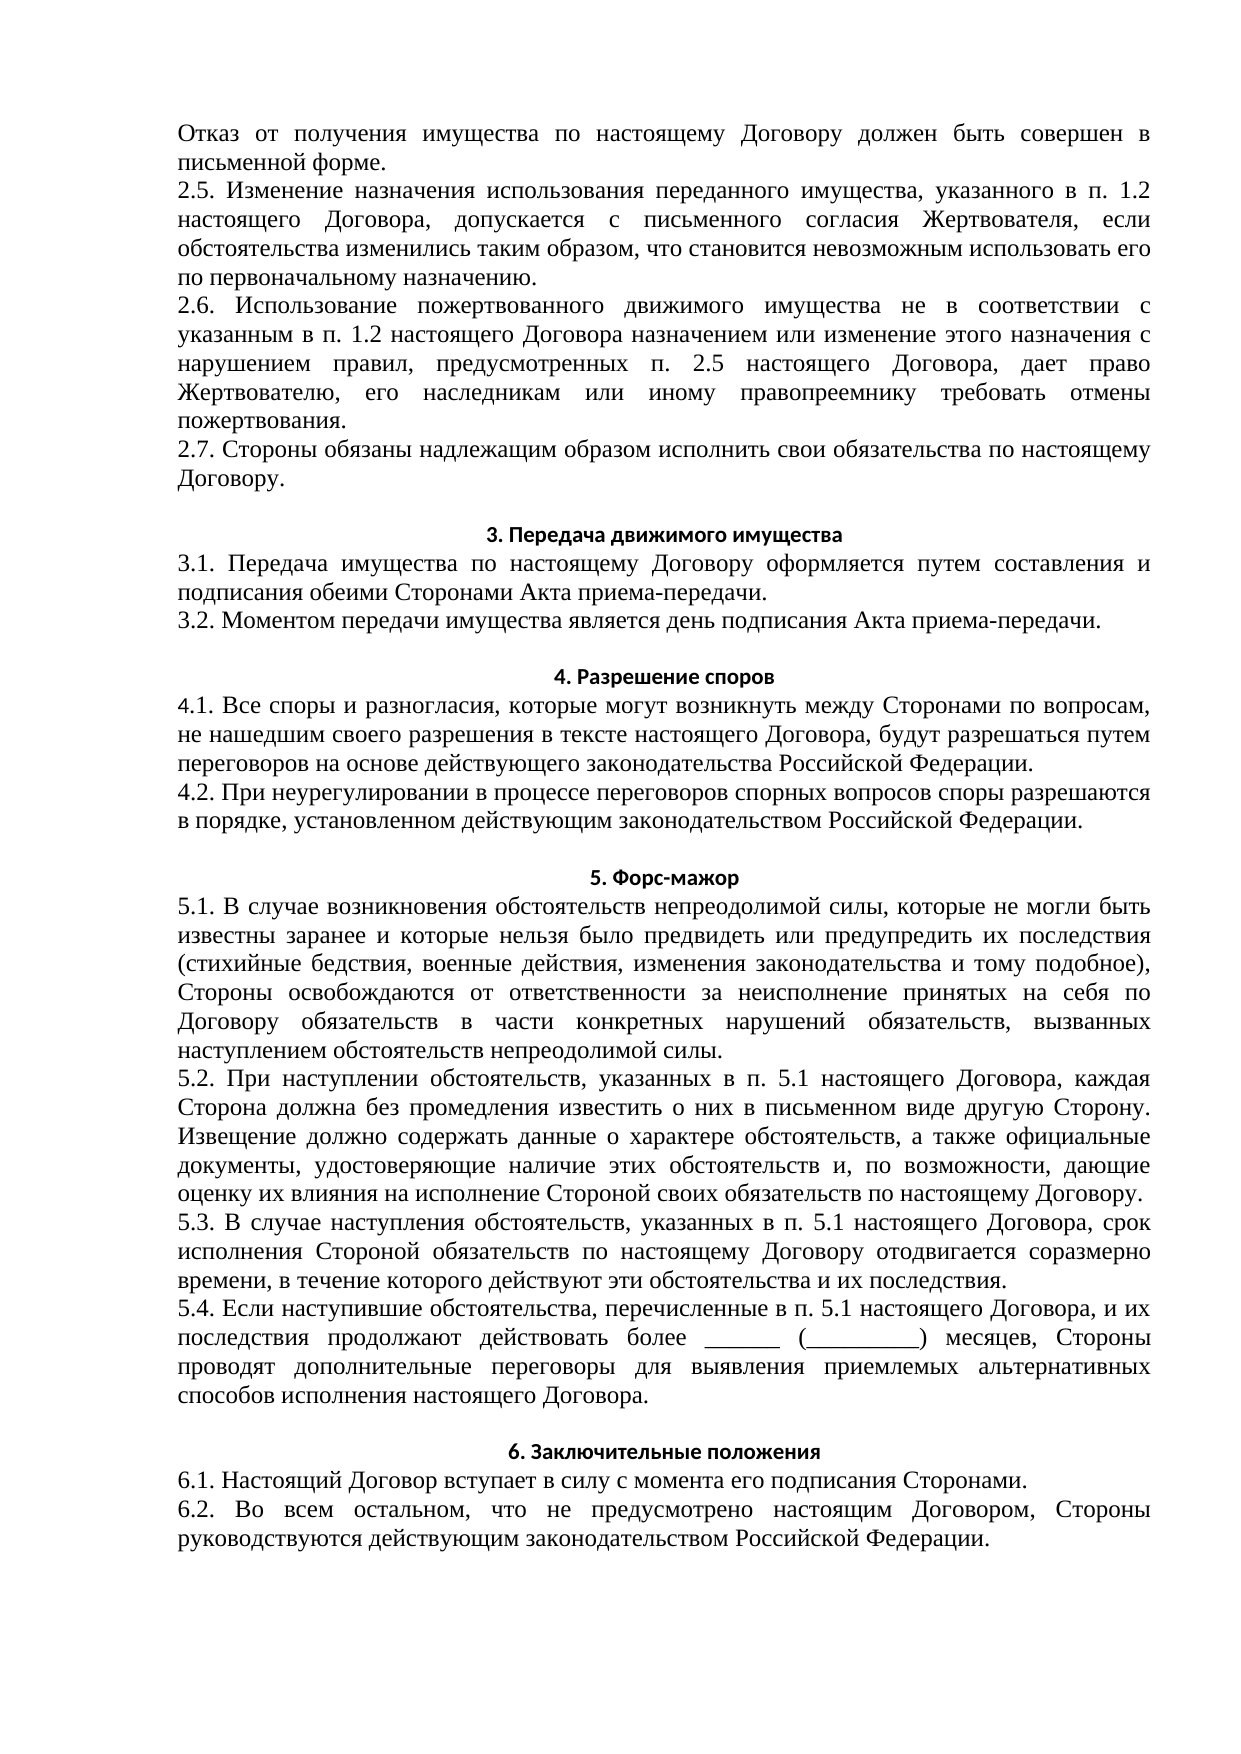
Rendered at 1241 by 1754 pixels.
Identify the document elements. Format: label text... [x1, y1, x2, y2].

text 5.2. При наступлении обстоятельств, указанных в п. 5.1 настоящего Договора, каждая Сторона должна без промедления известить о них в письменном виде другую Сторону. Извещение должно содержать данные о характере обстоятельств, а также официальные документы, удостоверяющие наличие этих обстоятельств и, по возможности, дающие оценку их влияния на исполнение Стороной своих обязательств по настоящему Договору. [177, 1063, 1152, 1207]
text 6.1. Настоящий Договор вступает в силу с момента его подписания Сторонами. [177, 1465, 1152, 1494]
text 4.1. Все споры и разногласия, которые могут возникнуть между Сторонами по вопросам, не нашедшим своего разрешения в тексте настоящего Договора, будут разрешаться путем переговоров на основе действующего законодательства Российской Федерации. [177, 690, 1152, 777]
text 2.7. Стороны обязаны надлежащим образом исполнить свои обязательства по настоящему Договору. [177, 434, 1152, 492]
text 6.2. Во всем остальном, что не предусмотрено настоящим Договором, Стороны руководствуются действующим законодательством Российской Федерации. [177, 1494, 1152, 1552]
text 2.5. Изменение назначения использования переданного имущества, указанного в п. 1.2 настоящего Договора, допускается с письменного согласия Жертвователя, если обстоятельства изменились таким образом, что становится невозможным использовать его по первоначальному назначению. [177, 176, 1152, 291]
text 3.2. Моментом передачи имущества является день подписания Акта приема-передачи. [177, 605, 1152, 634]
text 3.1. Передача имущества по настоящему Договору оформляется путем составления и подписания обеими Сторонами Акта приема-передачи. [177, 548, 1152, 605]
text 3. Передача движимого имущества [177, 520, 1152, 548]
text Отказ от получения имущества по настоящему Договору должен быть совершен в письменной форме. [177, 118, 1152, 176]
text 6. Заключительные положения [177, 1437, 1152, 1465]
text 5. Форс-мажор [177, 863, 1152, 891]
text 4. Разрешение споров [177, 662, 1152, 690]
text 5.3. В случае наступления обстоятельств, указанных в п. 5.1 настоящего Договора, срок исполнения Стороной обязательств по настоящему Договору отодвигается соразмерно времени, в течение которого действуют эти обстоятельства и их последствия. [177, 1207, 1152, 1293]
text 4.2. При неурегулировании в процессе переговоров спорных вопросов споры разрешаются в порядке, установленном действующим законодательством Российской Федерации. [177, 777, 1152, 834]
text 5.1. В случае возникновения обстоятельств непреодолимой силы, которые не могли быть известны заранее и которые нельзя было предвидеть или предупредить их последствия (стихийные бедствия, военные действия, изменения законодательства и тому подобное), Стороны освобождаются от ответственности за неисполнение принятых на себя по Договору обязательств в части конкретных нарушений обязательств, вызванных наступлением обстоятельств непреодолимой силы. [177, 891, 1152, 1063]
text 5.4. Если наступившие обстоятельства, перечисленные в п. 5.1 настоящего Договора, и их последствия продолжают действовать более ______ (_________) месяцев, Стороны проводят дополнительные переговоры для выявления приемлемых альтернативных способов исполнения настоящего Договора. [177, 1293, 1152, 1408]
text 2.6. Использование пожертвованного движимого имущества не в соответствии с указанным в п. 1.2 настоящего Договора назначением или изменение этого назначения с нарушением правил, предусмотренных п. 2.5 настоящего Договора, дает право Жертвователю, его наследникам или иному правопреемнику требовать отмены пожертвования. [177, 291, 1152, 434]
